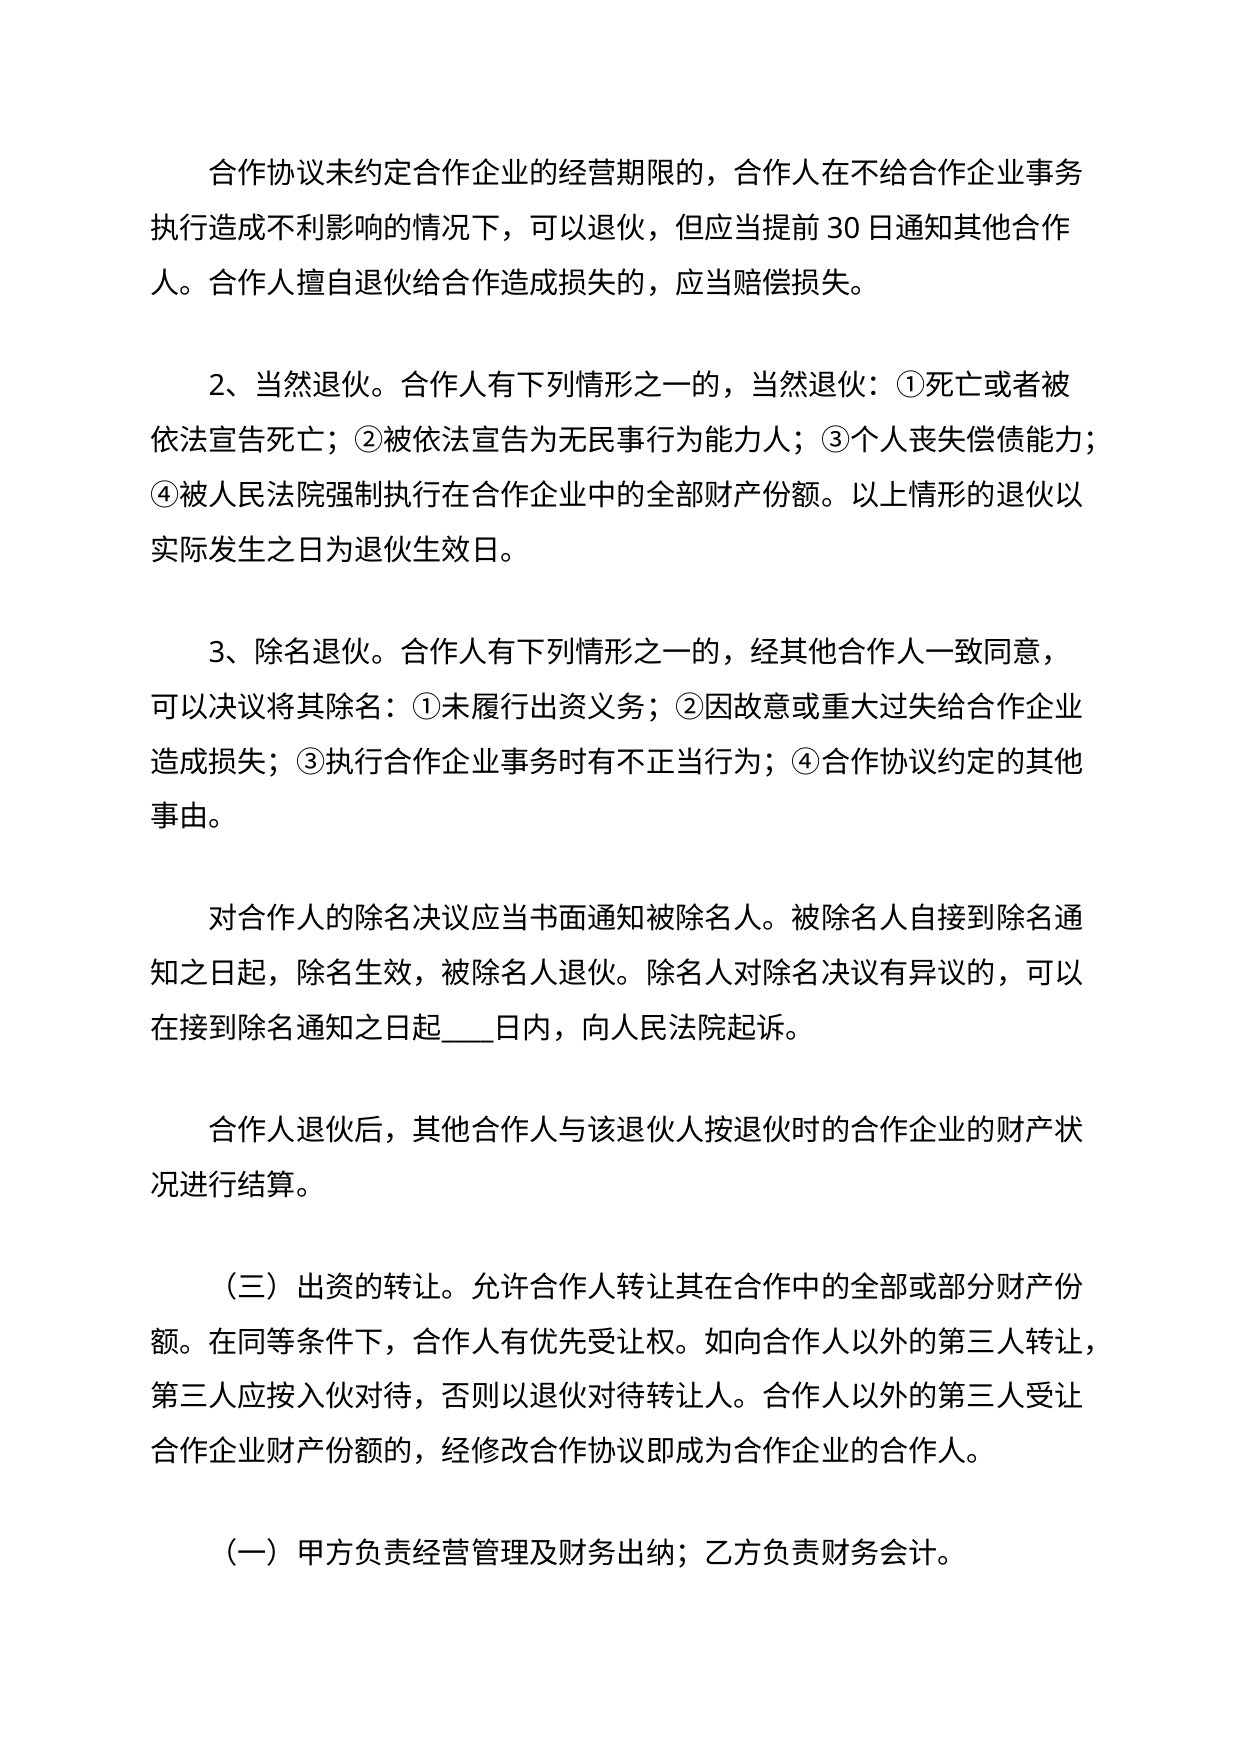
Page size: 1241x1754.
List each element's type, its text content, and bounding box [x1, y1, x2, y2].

text （三）出资的转让。允许合作人转让其在合作中的全部或部分财产份额。在同等条件下，合作人有优先受让权。如向合作人以外的第三人转让，第三人应按入伙对待，否则以退伙对待转让人。合作人以外的第三人受让合作企业财产份额的，经修改合作协议即成为合作企业的合作人。 [150, 1263, 1090, 1470]
text 合作人退伙后，其他合作人与该退伙人按退伙时的合作企业的财产状况进行结算。 [150, 1107, 1090, 1204]
text 对合作人的除名决议应当书面通知被除名人。被除名人自接到除名通知之日起，除名生效，被除名人退伙。除名人对除名决议有异议的，可以在接到除名通知之日起____日内，向人民法院起诉。 [150, 895, 1090, 1047]
text 3、除名退伙。合作人有下列情形之一的，经其他合作人一致同意，可以决议将其除名：①未履行出资义务；②因故意或重大过失给合作企业造成损失；③执行合作企业事务时有不正当行为；④合作协议约定的其他事由。 [150, 628, 1090, 835]
text 合作协议未约定合作企业的经营期限的，合作人在不给合作企业事务执行造成不利影响的情况下，可以退伙，但应当提前30日通知其他合作人。合作人擅自退伙给合作造成损失的，应当赔偿损失。 [150, 150, 1090, 302]
text （一）甲方负责经营管理及财务出纳；乙方负责财务会计。 [150, 1530, 1090, 1572]
text 2、当然退伙。合作人有下列情形之一的，当然退伙：①死亡或者被依法宣告死亡；②被依法宣告为无民事行为能力人；③个人丧失偿债能力；④被人民法院强制执行在合作企业中的全部财产份额。以上情形的退伙以实际发生之日为退伙生效日。 [150, 362, 1090, 569]
